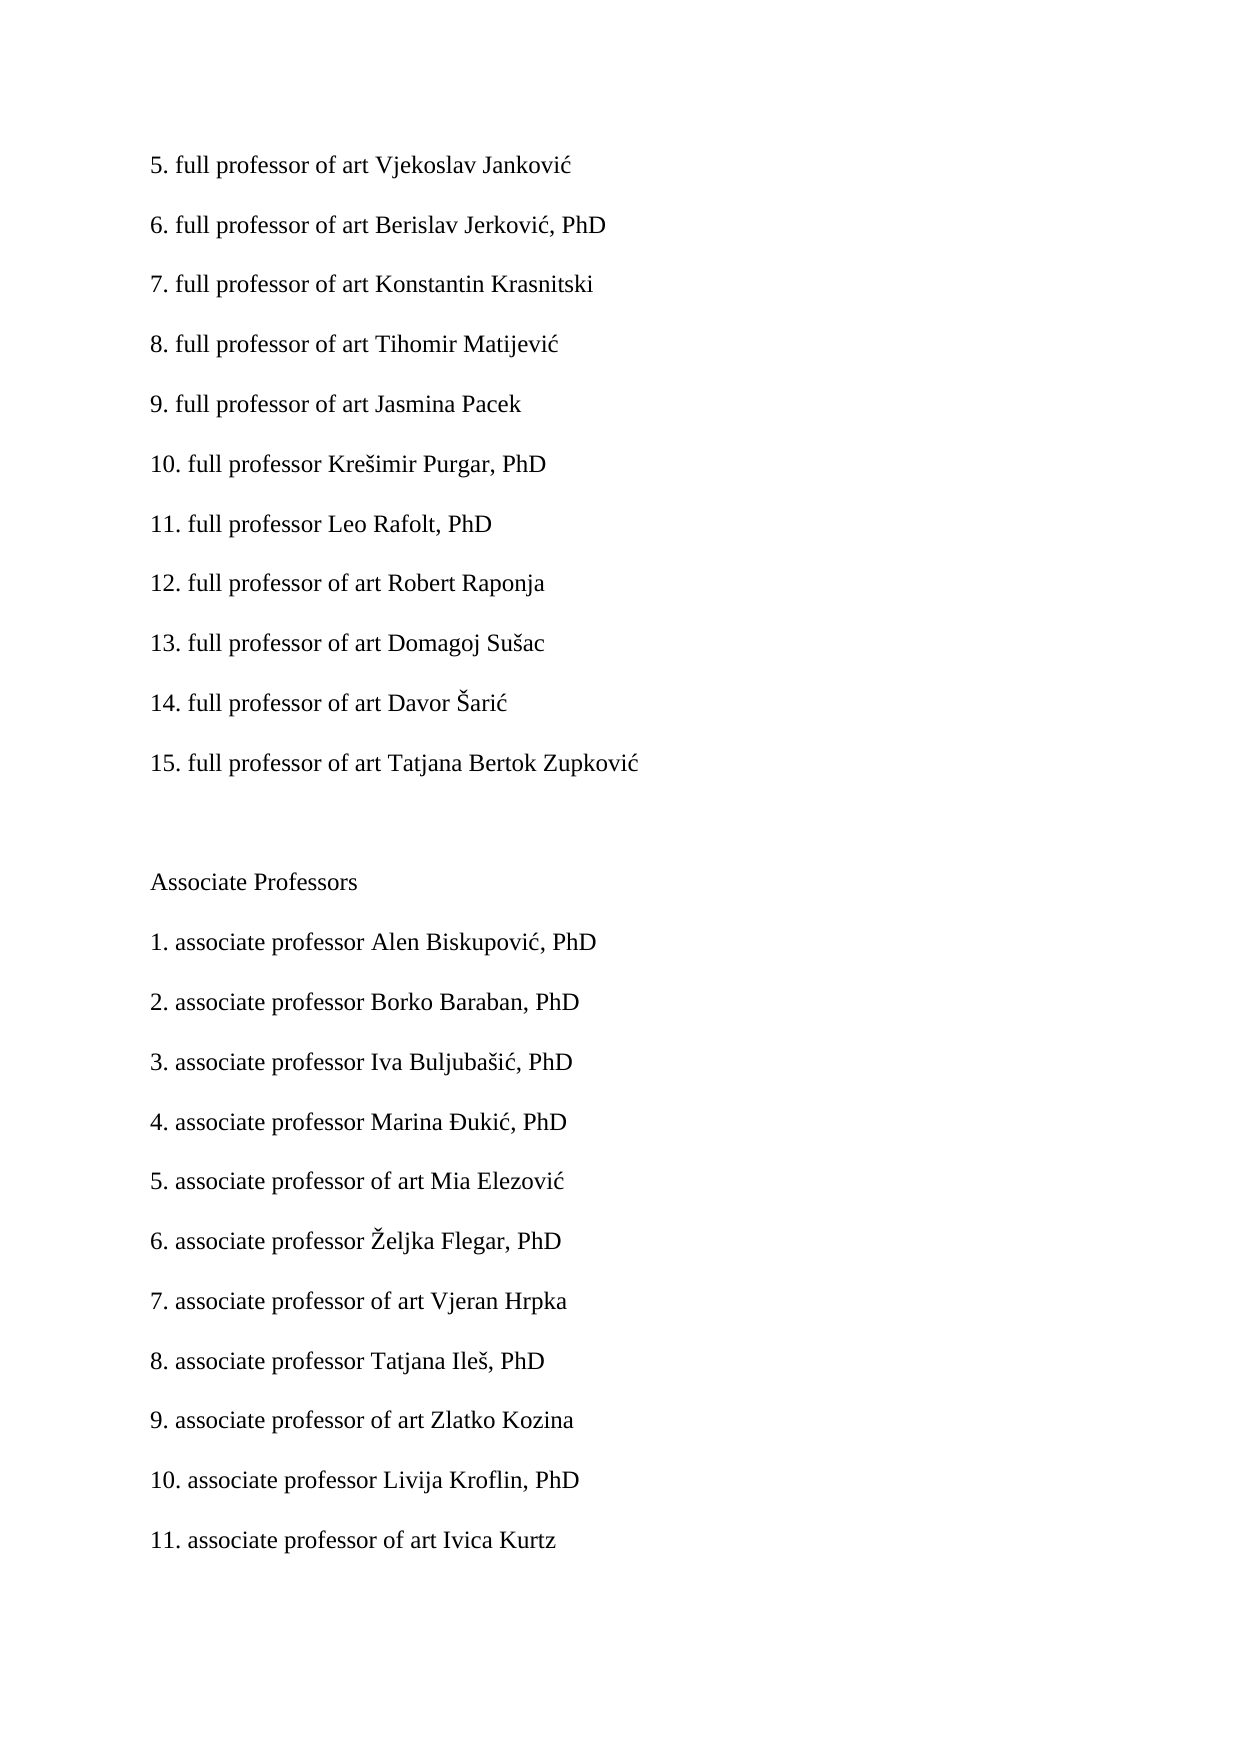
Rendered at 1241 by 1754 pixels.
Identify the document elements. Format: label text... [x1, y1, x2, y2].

text 11. associate professor of art Ivica Kurtz [150, 1525, 1090, 1554]
text 9. associate professor of art Zlatko Kozina [150, 1406, 1090, 1434]
text 10. associate professor Livija Kroflin, PhD [150, 1465, 1090, 1494]
text 5. associate professor of art Mia Elezović [150, 1166, 1090, 1195]
text 10. full professor Krešimir Purgar, PhD [150, 449, 1090, 478]
text 5. full professor of art Vjekoslav Janković [150, 150, 1090, 179]
text 11. full professor Leo Rafolt, PhD [150, 509, 1090, 537]
text 1. associate professor Alen Biskupović, PhD [150, 927, 1090, 956]
text 7. associate professor of art Vjeran Hrpka [150, 1286, 1090, 1315]
text 4. associate professor Marina Đukić, PhD [150, 1107, 1090, 1135]
text 8. associate professor Tatjana Ileš, PhD [150, 1346, 1090, 1374]
text 6. associate professor Željka Flegar, PhD [150, 1226, 1090, 1255]
text 12. full professor of art Robert Raponja [150, 568, 1090, 597]
text 2. associate professor Borko Baraban, PhD [150, 987, 1090, 1016]
text 3. associate professor Iva Buljubašić, PhD [150, 1047, 1090, 1076]
text 7. full professor of art Konstantin Krasnitski [150, 269, 1090, 298]
text 8. full professor of art Tihomir Matijević [150, 329, 1090, 358]
text 14. full professor of art Davor Šarić [150, 688, 1090, 717]
text 6. full professor of art Berislav Jerković, PhD [150, 210, 1090, 238]
text 13. full professor of art Domagoj Sušac [150, 628, 1090, 657]
text 9. full professor of art Jasmina Pacek [150, 389, 1090, 418]
text Associate Professors [150, 867, 1090, 896]
text 15. full professor of art Tatjana Bertok Zupković [150, 748, 1090, 777]
